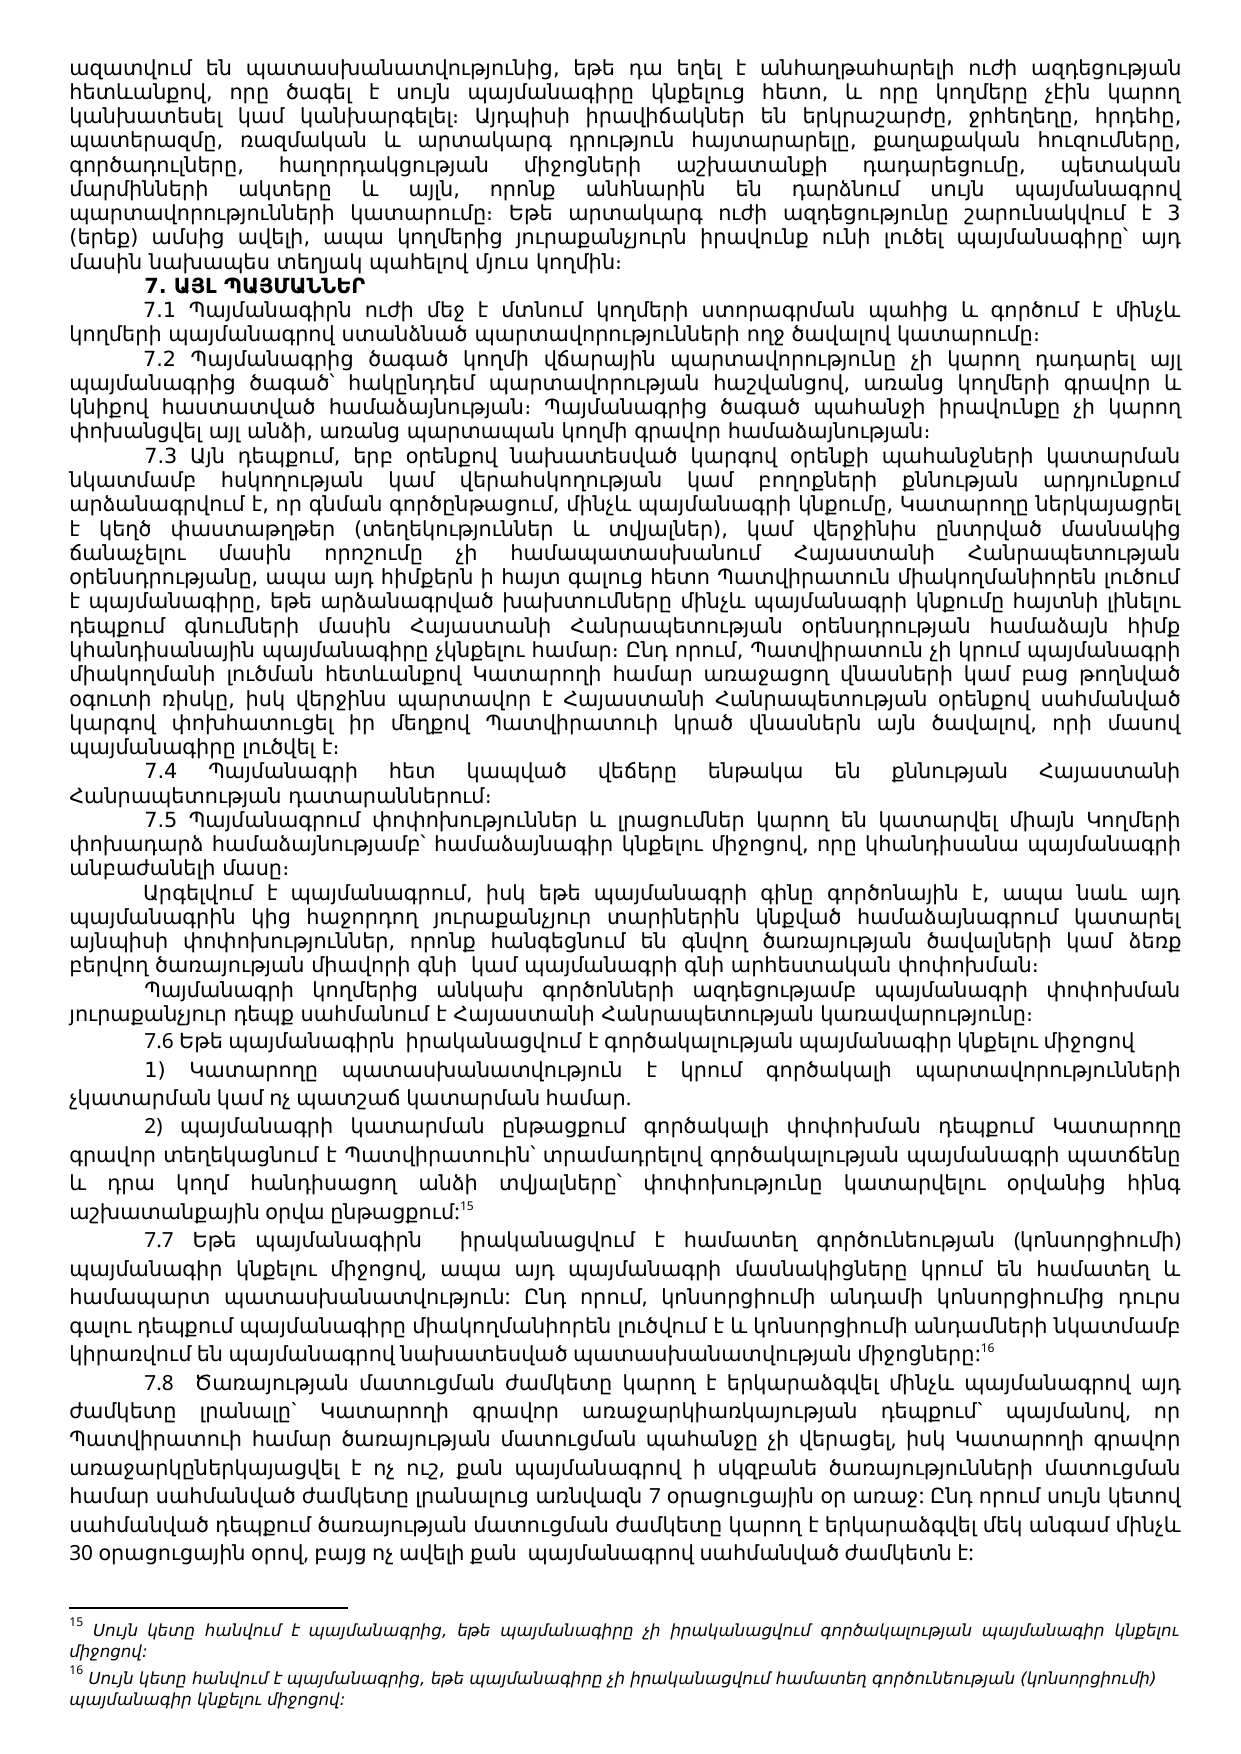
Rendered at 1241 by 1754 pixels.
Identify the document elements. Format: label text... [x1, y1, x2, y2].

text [69, 56, 1181, 274]
text 7.6 Եթե պայմանագիրն իրականացվում է գործակալության պայմանագիր կնքելու միջոցով [69, 1026, 1181, 1055]
text 7.4 Պայմանագրի հետ կապված վեճերը ենթակա են քննության Հայաստանի Հանրապետության դատարաններում։ [69, 759, 1181, 808]
text 7. ԱՅԼ ՊԱՅՄԱՆՆԵՐ [69, 274, 1181, 298]
text 7.5 Պայմանագրում փոփոխություններ և լրացումներ կարող են կատարվել միայն Կողմերի փոխադարձ համաձայնությամբ՝ համաձայնագիր կնքելու միջոցով, որը կհանդիսանա պայմանագրի անբաժանելի մասը։ [69, 808, 1181, 881]
text Պայմանագրի կողմերից անկախ գործոնների ազդեցությամբ պայմանագրի փոփոխման յուրաքանչյուր դեպք սահմանում է Հայաստանի Հանրապետության կառավարությունը։ [69, 978, 1181, 1026]
text 2) պայմանագրի կատարման ընթացքում գործակալի փոփոխման դեպքում Կատարողը գրավոր տեղեկացնում է Պատվիրատուին՝ տրամադրելով գործակալության պայմանագրի պատճենը և դրա կողմ հանդիսացող անձի տվյալները՝ փոփոխությունը կատարվելու օրվանից հինգ աշխատանքային օրվա ընթացքում: [69, 1112, 1181, 1225]
text 1) Կատարողը պատասխանատվություն է կրում գործակալի պարտավորությունների չկատարման կամ ոչ պատշաճ կատարման համար. [69, 1055, 1181, 1112]
text 7.1 Պայմանագիրն ուժի մեջ է մտնում կողմերի ստորագրման պահից և գործում է մինչև կողմերի պայմանագրով ստանձնած պարտավորությունների ողջ ծավալով կատարումը։ [69, 298, 1181, 347]
text 7.3 Այն դեպքում, երբ օրենքով նախատեսված կարգով օրենքի պահանջների կատարման նկատմամբ հսկողության կամ վերահսկողության կամ բողոքների քննության արդյունքում արձանագրվում է, որ գնման գործընթացում, մինչև պայմանագրի կնքումը, Կատարողը ներկայացրել է կեղծ փաստաթղթեր (տեղեկություններ և տվյալներ), կամ վերջինիս ընտրված մասնակից ճանաչելու մասին որոշումը չի համապատասխանում Հայաստանի Հանրապետության օրենսդրությանը, ապա այդ հիմքերն ի հայտ գալուց հետո Պատվիրատուն միակողմանիորեն լուծում է պայմանագիրը, եթե արձանագրված խախտումները մինչև պայմանագրի կնքումը հայտնի լինելու դեպքում գնումների մասին Հայաստանի Հանրապետության օրենսդրության համաձայն հիմք կհանդիսանային պայմանագիրը չկնքելու համար։ Ընդ որում, Պատվիրատուն չի կրում պայմանագրի միակողմանի լուծման հետևանքով Կատարողի համար առաջացող վնասների կամ բաց թողնված օգուտի ռիսկը, իսկ վերջինս պարտավոր է Հայաստանի Հանրապետության օրենքով սահմանված կարգով փոխհատուցել իր մեղքով Պատվիրատուի կրած վնասներն այն ծավալով, որի մասով պայմանագիրը լուծվել է։ [69, 444, 1181, 759]
text 7.8 Ծառայության մատուցման ժամկետը կարող է երկարաձգվել մինչև պայմանագրով այդ ժամկետը լրանալը` Կատարողի գրավոր առաջարկիառկայության դեպքում` պայմանով, որ Պատվիրատուի համար ծառայության մատուցման պահանջը չի վերացել, իսկ Կատարողի գրավոր առաջարկըներկայացվել է ոչ ուշ, քան պայմանագրով ի սկզբանե ծառայությունների մատուցման համար սահմանված ժամկետը լրանալուց առնվազն 7 օրացուցային օր առաջ: Ընդ որում սույն կետով սահմանված դեպքում ծառայության մատուցման ժամկետը կարող է երկարաձգվել մեկ անգամ մինչև 30 օրացուցային օրով, բայց ոչ ավելի քան պայմանագրով սահմանված ժամկետն է: [69, 1368, 1181, 1567]
text 7.2 Պայմանագրից ծագած կողմի վճարային պարտավորությունը չի կարող դադարել այլ պայմանագրից ծագած՝ հակընդդեմ պարտավորության հաշվանցով, առանց կողմերի գրավոր և կնիքով հաստատված համաձայնության։ Պայմանագրից ծագած պահանջի իրավունքը չի կարող փոխանցվել այլ անձի, առանց պարտապան կողմի գրավոր համաձայնության։ [69, 347, 1181, 444]
text 7.7 Եթե պայմանագիրն իրականացվում է համատեղ գործունեության (կոնսորցիումի) պայմանագիր կնքելու միջոցով, ապա այդ պայմանագրի մասնակիցները կրում են համատեղ և համապարտ պատասխանատվություն: Ընդ որում, կոնսորցիումի անդամի կոնսորցիումից դուրս գալու դեպքում պայմանագիրը միակողմանիորեն լուծվում է և կոնսորցիումի անդամների նկատմամբ կիրառվում են պայմանագրով նախատեսված պատասխանատվության միջոցները: [69, 1225, 1181, 1368]
text Արգելվում է պայմանագրում, իսկ եթե պայմանագրի գինը գործոնային է, ապա նաև այդ պայմանագրին կից հաջորդող յուրաքանչյուր տարիներին կնքված համաձայնագրում կատարել այնպիսի փոփոխություններ, որոնք հանգեցնում են գնվող ծառայության ծավալների կամ ձեռք բերվող ծառայության միավորի գնի կամ պայմանագրի գնի արհեստական փոփոխման։ [69, 881, 1181, 978]
